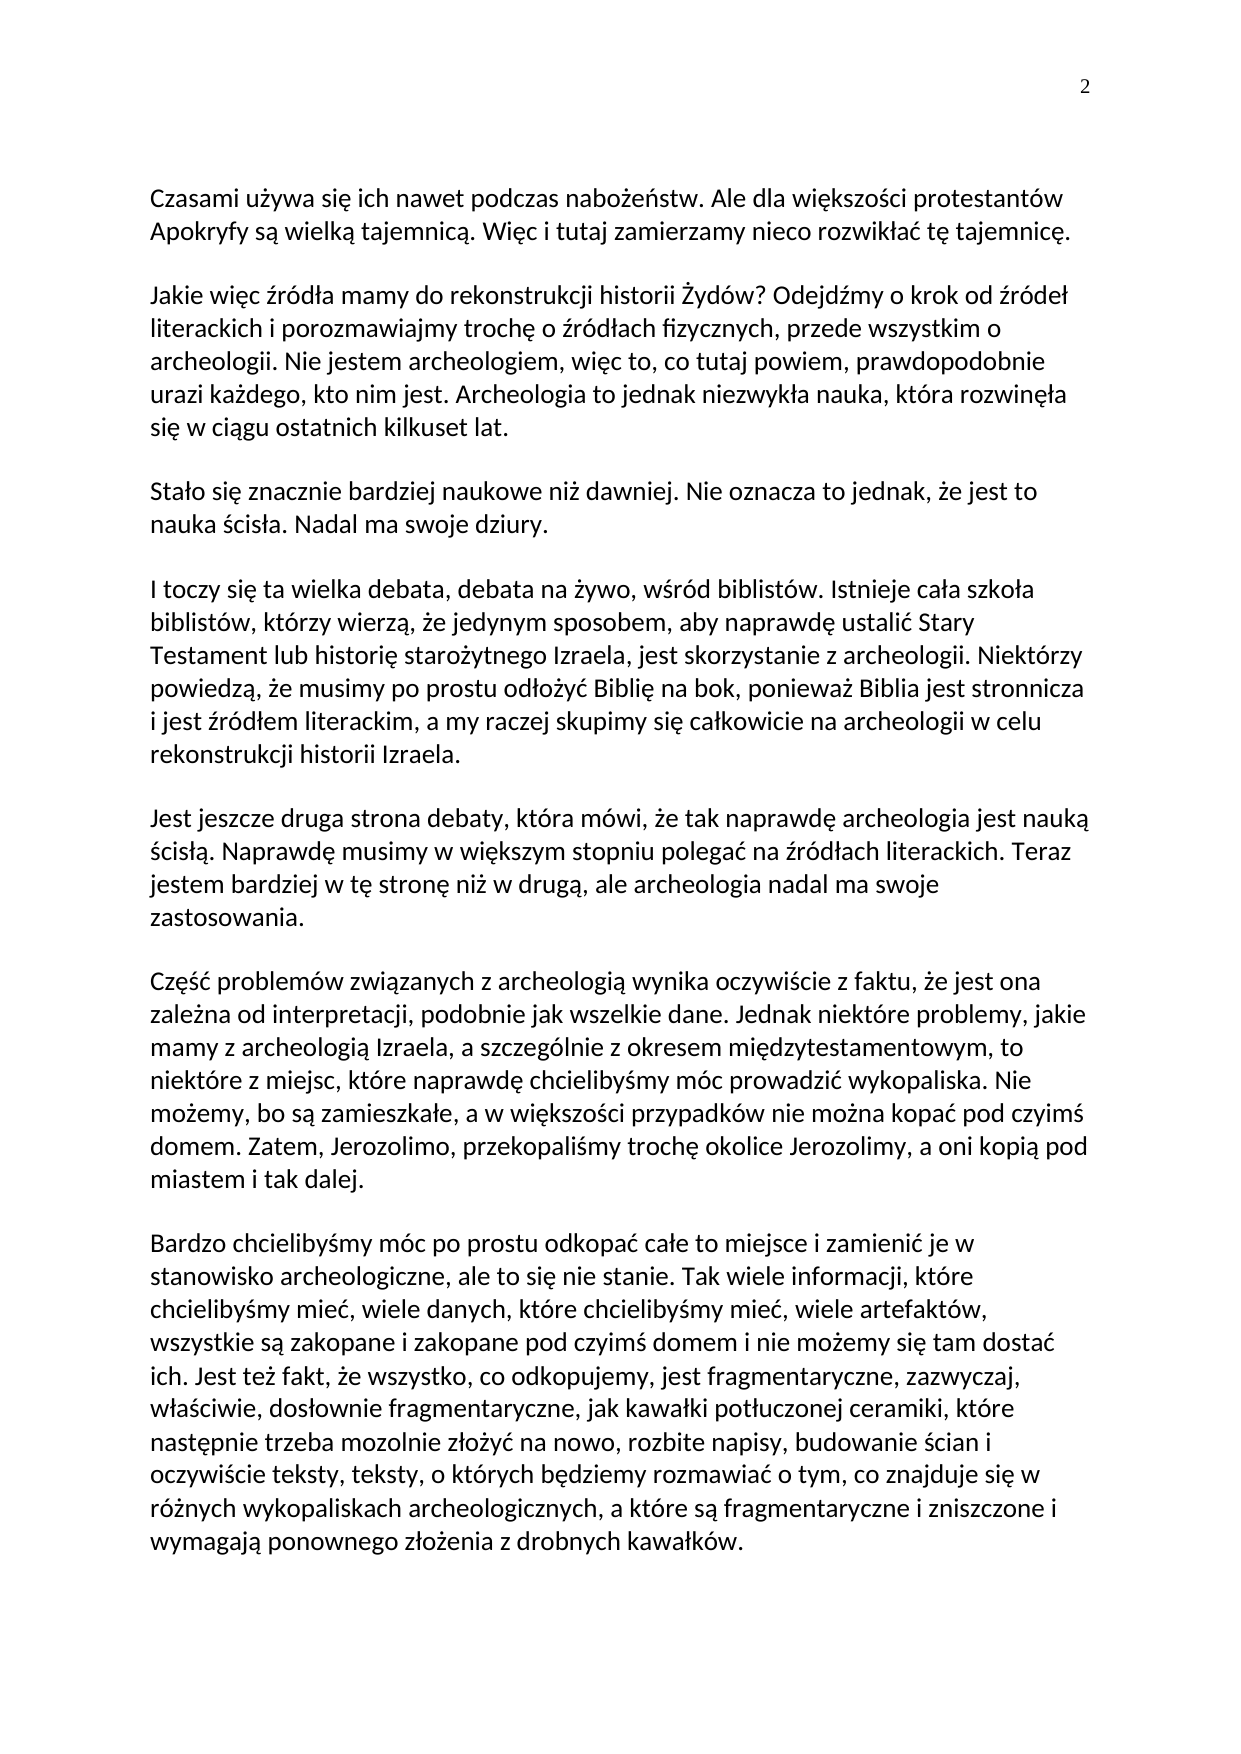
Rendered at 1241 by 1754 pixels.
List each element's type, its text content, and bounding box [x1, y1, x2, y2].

text Czasami używa się ich nawet podczas nabożeństw. Ale dla większości protestantów Apokryfy są wielką tajemnicą. Więc i tutaj zamierzamy nieco rozwikłać tę tajemnicę. [150, 181, 1090, 247]
text Jakie więc źródła mamy do rekonstrukcji historii Żydów? Odejdźmy o krok od źródeł literackich i porozmawiajmy trochę o źródłach fizycznych, przede wszystkim o archeologii. Nie jestem archeologiem, więc to, co tutaj powiem, prawdopodobnie urazi każdego, kto nim jest. Archeologia to jednak niezwykła nauka, która rozwinęła się w ciągu ostatnich kilkuset lat. [150, 278, 1090, 443]
text Jest jeszcze druga strona debaty, która mówi, że tak naprawdę archeologia jest nauką ścisłą. Naprawdę musimy w większym stopniu polegać na źródłach literackich. Teraz jestem bardziej w tę stronę niż w drugą, ale archeologia nadal ma swoje zastosowania. [150, 801, 1090, 933]
text Stało się znacznie bardziej naukowe niż dawniej. Nie oznacza to jednak, że jest to nauka ścisła. Nadal ma swoje dziury. [150, 474, 1090, 541]
text Część problemów związanych z archeologią wynika oczywiście z faktu, że jest ona zależna od interpretacji, podobnie jak wszelkie dane. Jednak niektóre problemy, jakie mamy z archeologią Izraela, a szczególnie z okresem międzytestamentowym, to niektóre z miejsc, które naprawdę chcielibyśmy móc prowadzić wykopaliska. Nie możemy, bo są zamieszkałe, a w większości przypadków nie można kopać pod czyimś domem. Zatem, Jerozolimo, przekopaliśmy trochę okolice Jerozolimy, a oni kopią pod miastem i tak dalej. [150, 964, 1090, 1195]
text I toczy się ta wielka debata, debata na żywo, wśród biblistów. Istnieje cała szkoła biblistów, którzy wierzą, że jedynym sposobem, aby naprawdę ustalić Stary Testament lub historię starożytnego Izraela, jest skorzystanie z archeologii. Niektórzy powiedzą, że musimy po prostu odłożyć Biblię na bok, ponieważ Biblia jest stronnicza i jest źródłem literackim, a my raczej skupimy się całkowicie na archeologii w celu rekonstrukcji historii Izraela. [150, 572, 1090, 770]
text Bardzo chcielibyśmy móc po prostu odkopać całe to miejsce i zamienić je w stanowisko archeologiczne, ale to się nie stanie. Tak wiele informacji, które chcielibyśmy mieć, wiele danych, które chcielibyśmy mieć, wiele artefaktów, wszystkie są zakopane i zakopane pod czyimś domem i nie możemy się tam dostać ich. Jest też fakt, że wszystko, co odkopujemy, jest fragmentaryczne, zazwyczaj, właściwie, dosłownie fragmentaryczne, jak kawałki potłuczonej ceramiki, które następnie trzeba mozolnie złożyć na nowo, rozbite napisy, budowanie ścian i oczywiście teksty, teksty, o których będziemy rozmawiać o tym, co znajduje się w różnych wykopaliskach archeologicznych, a które są fragmentaryczne i zniszczone i wymagają ponownego złożenia z drobnych kawałków. [150, 1227, 1090, 1557]
